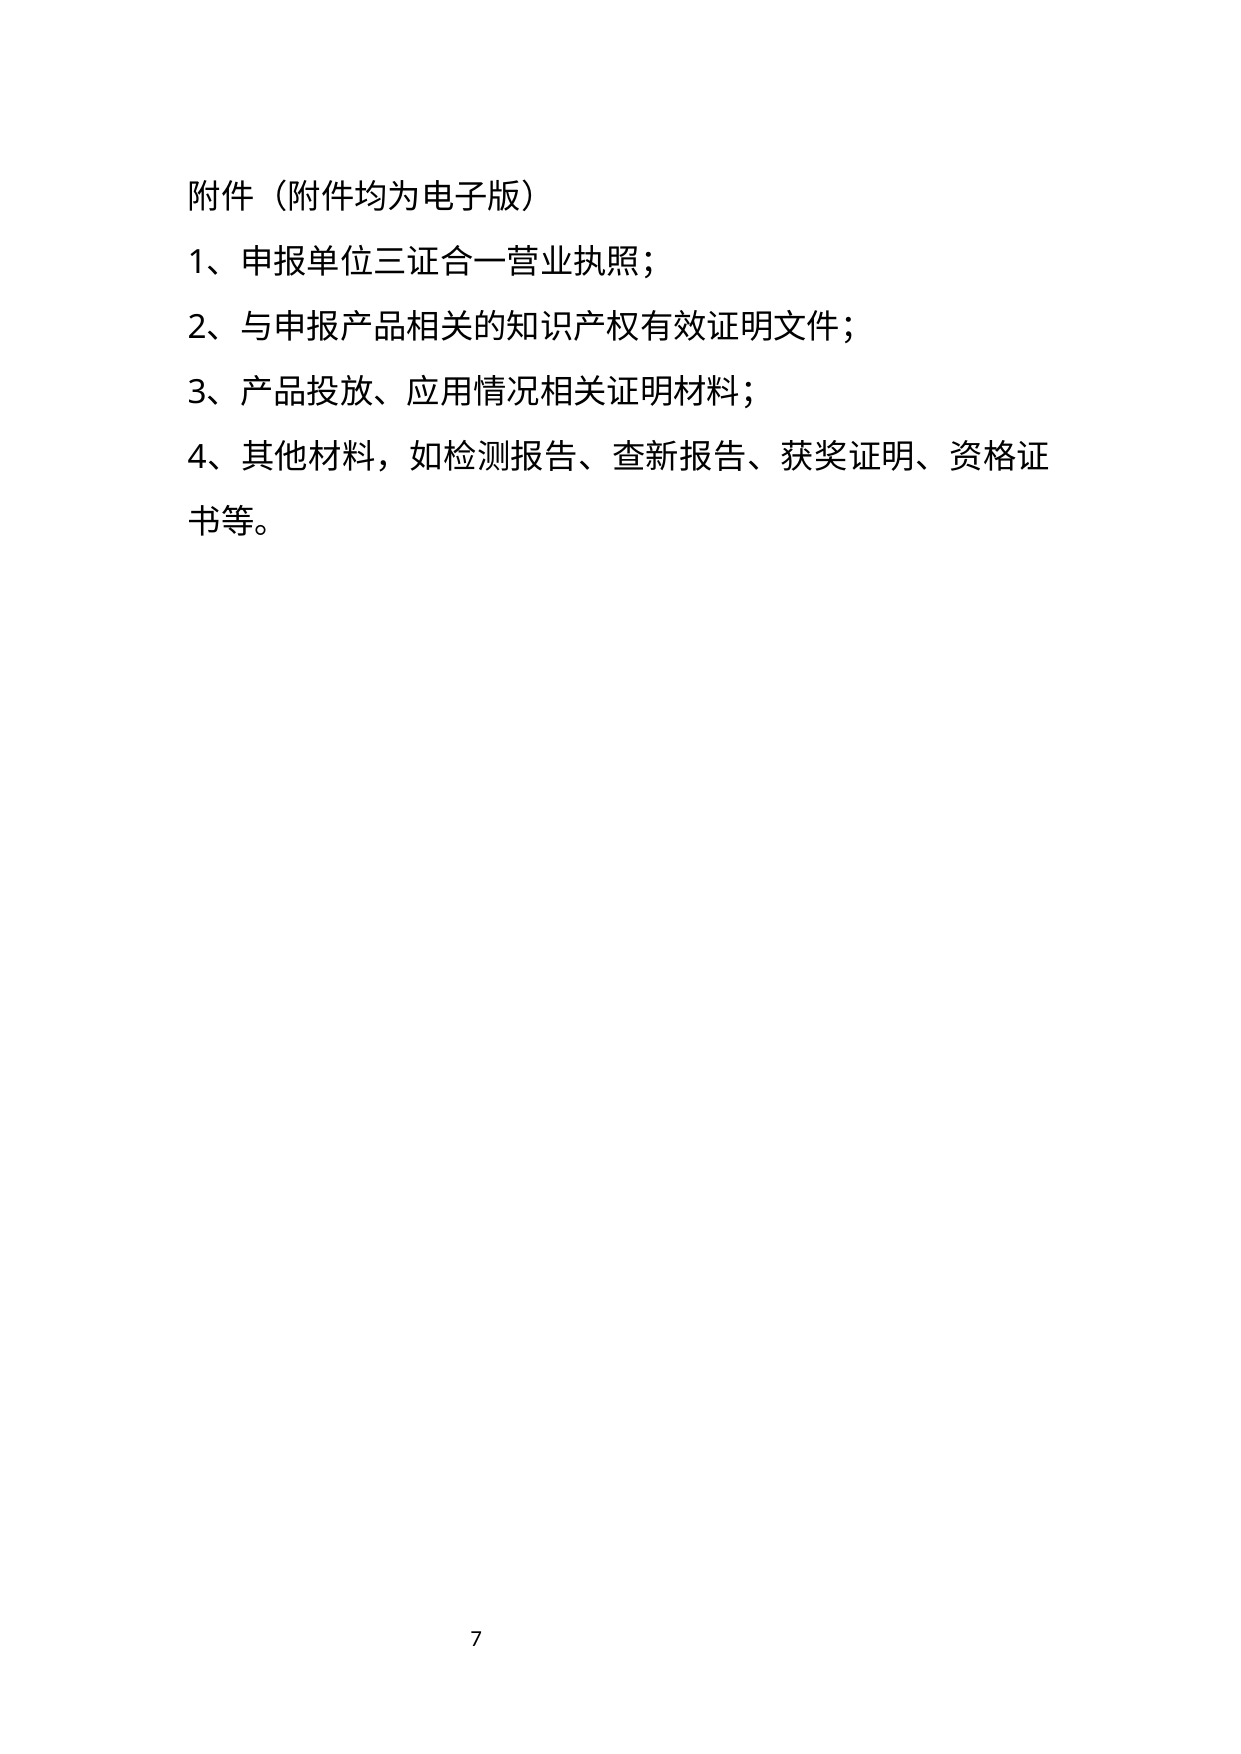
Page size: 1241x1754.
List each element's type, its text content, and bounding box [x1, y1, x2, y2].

text 2、与申报产品相关的知识产权有效证明文件； [187, 292, 1053, 357]
text 4、其他材料，如检测报告、查新报告、获奖证明、资格证书等。 [187, 422, 1053, 552]
text 附件（附件均为电子版） [187, 162, 1053, 227]
text 1、申报单位三证合一营业执照； [187, 227, 1053, 292]
text 3、产品投放、应用情况相关证明材料； [187, 357, 1053, 422]
